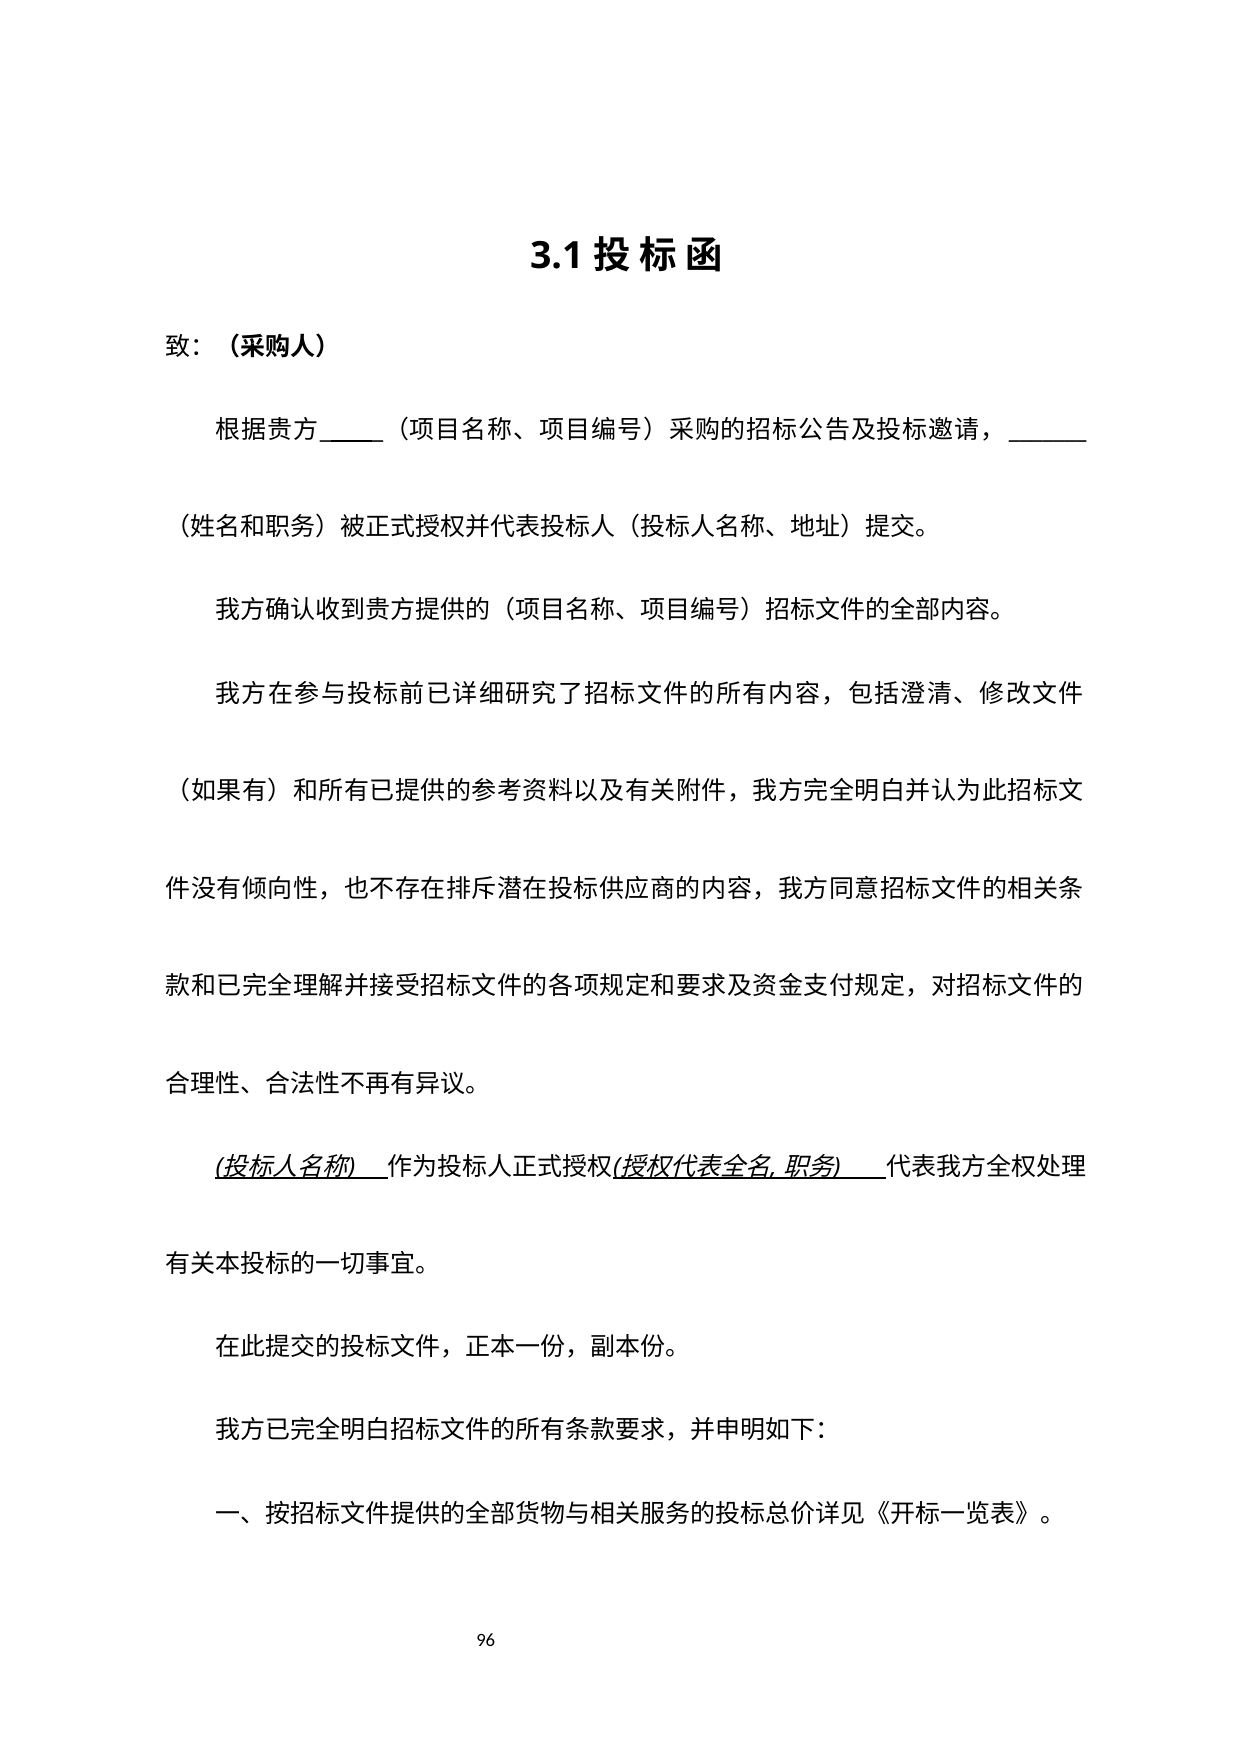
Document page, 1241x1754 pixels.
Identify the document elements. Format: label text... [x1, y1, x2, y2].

text 一、按招标文件提供的全部货物与相关服务的投标总价详见《开标一览表》。 [165, 1479, 1087, 1544]
text 在此提交的投标文件，正本一份，副本份。 [165, 1312, 1087, 1377]
text 根据贵方__ _（项目名称、项目编号）采购的招标公告及投标邀请，_______（姓名和职务）被正式授权并代表投标人（投标人名称、地址）提交。 [165, 395, 1087, 557]
text (投标人名称) 作为投标人正式授权(授权代表全名, 职务) 代表我方全权处理有关本投标的一切事宜。 [165, 1132, 1087, 1294]
text 致：（采购人） [165, 312, 1087, 377]
text 我方确认收到贵方提供的（项目名称、项目编号）招标文件的全部内容。 [165, 576, 1087, 641]
text 我方在参与投标前已详细研究了招标文件的所有内容，包括澄清、修改文件（如果有）和所有已提供的参考资料以及有关附件，我方完全明白并认为此招标文件没有倾向性，也不存在排斥潜在投标供应商的内容，我方同意招标文件的相关条款和已完全理解并接受招标文件的各项规定和要求及资金支付规定，对招标文件的合理性、合法性不再有异议。 [165, 659, 1087, 1114]
text 3.1 投 标 函 [165, 219, 1087, 284]
text 我方已完全明白招标文件的所有条款要求，并申明如下： [165, 1396, 1087, 1461]
